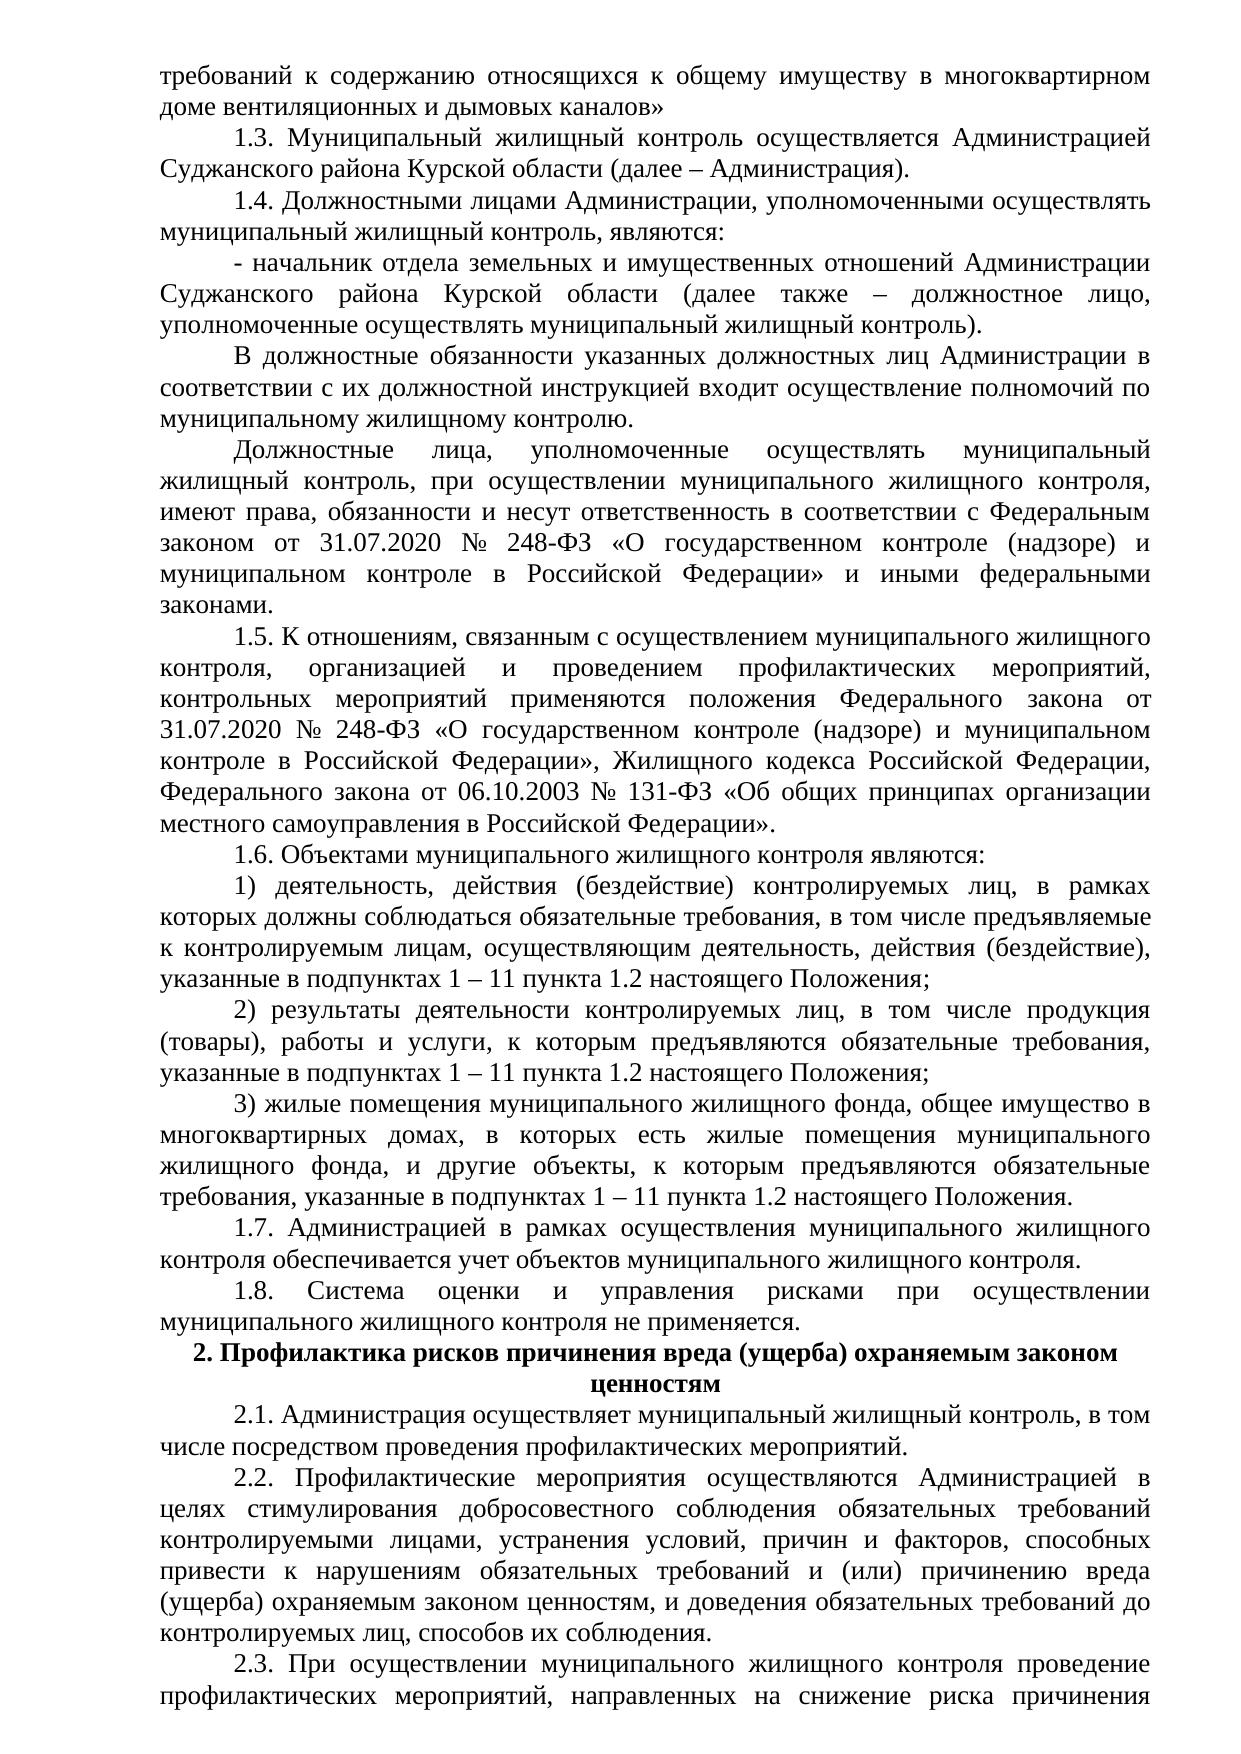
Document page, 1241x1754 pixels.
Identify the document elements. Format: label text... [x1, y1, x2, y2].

text 2.1. Администрация осуществляет муниципальный жилищный контроль, в том числе посредством проведения профилактических мероприятий. [159, 1398, 1152, 1461]
text В должностные обязанности указанных должностных лиц Администрации в соответствии с их должностной инструкцией входит осуществление полномочий по муниципальному жилищному контролю. [159, 339, 1152, 433]
text 1.7. Администрацией в рамках осуществления муниципального жилищного контроля обеспечивается учет объектов муниципального жилищного контроля. [159, 1212, 1152, 1274]
text 1.3. Муниципальный жилищный контроль осуществляется Администрацией Суджанского района Курской области (далее – Администрация). [159, 121, 1152, 184]
text 2) результаты деятельности контролируемых лиц, в том числе продукция (товары), работы и услуги, к которым предъявляются обязательные требования, указанные в подпунктах 1 – 11 пункта 1.2 настоящего Положения; [159, 993, 1152, 1087]
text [159, 1648, 1152, 1710]
text 2. Профилактика рисков причинения вреда (ущерба) охраняемым законом ценностям [159, 1336, 1152, 1398]
text 1.8. Система оценки и управления рисками при осуществлении муниципального жилищного контроля не применяется. [159, 1274, 1152, 1336]
text 2.2. Профилактические мероприятия осуществляются Администрацией в целях стимулирования добросовестного соблюдения обязательных требований контролируемыми лицами, устранения условий, причин и факторов, способных привести к нарушениям обязательных требований и (или) причинению вреда (ущерба) охраняемым законом ценностям, и доведения обязательных требований до контролируемых лиц, способов их соблюдения. [159, 1461, 1152, 1648]
text 1.5. К отношениям, связанным с осуществлением муниципального жилищного контроля, организацией и проведением профилактических мероприятий, контрольных мероприятий применяются положения Федерального закона от 31.07.2020 № 248-ФЗ «О государственном контроле (надзоре) и муниципальном контроле в Российской Федерации», Жилищного кодекса Российской Федерации, Федерального закона от 06.10.2003 № 131-ФЗ «Об общих принципах организации местного самоуправления в Российской Федерации». [159, 620, 1152, 838]
text - начальник отдела земельных и имущественных отношений Администрации Суджанского района Курской области (далее также – должностное лицо, уполномоченные осуществлять муниципальный жилищный контроль). [159, 246, 1152, 339]
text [159, 59, 1152, 121]
text 1) деятельность, действия (бездействие) контролируемых лиц, в рамках которых должны соблюдаться обязательные требования, в том числе предъявляемые к контролируемым лицам, осуществляющим деятельность, действия (бездействие), указанные в подпунктах 1 – 11 пункта 1.2 настоящего Положения; [159, 869, 1152, 993]
text 3) жилые помещения муниципального жилищного фонда, общее имущество в многоквартирных домах, в которых есть жилые помещения муниципального жилищного фонда, и другие объекты, к которым предъявляются обязательные требования, указанные в подпунктах 1 – 11 пункта 1.2 настоящего Положения. [159, 1087, 1152, 1212]
text 1.4. Должностными лицами Администрации, уполномоченными осуществлять муниципальный жилищный контроль, являются: [159, 184, 1152, 246]
text Должностные лица, уполномоченные осуществлять муниципальный жилищный контроль, при осуществлении муниципального жилищного контроля, имеют права, обязанности и несут ответственность в соответствии с Федеральным законом от 31.07.2020 № 248-ФЗ «О государственном контроле (надзоре) и муниципальном контроле в Российской Федерации» и иными федеральными законами. [159, 433, 1152, 620]
text 1.6. Объектами муниципального жилищного контроля являются: [159, 838, 1152, 869]
